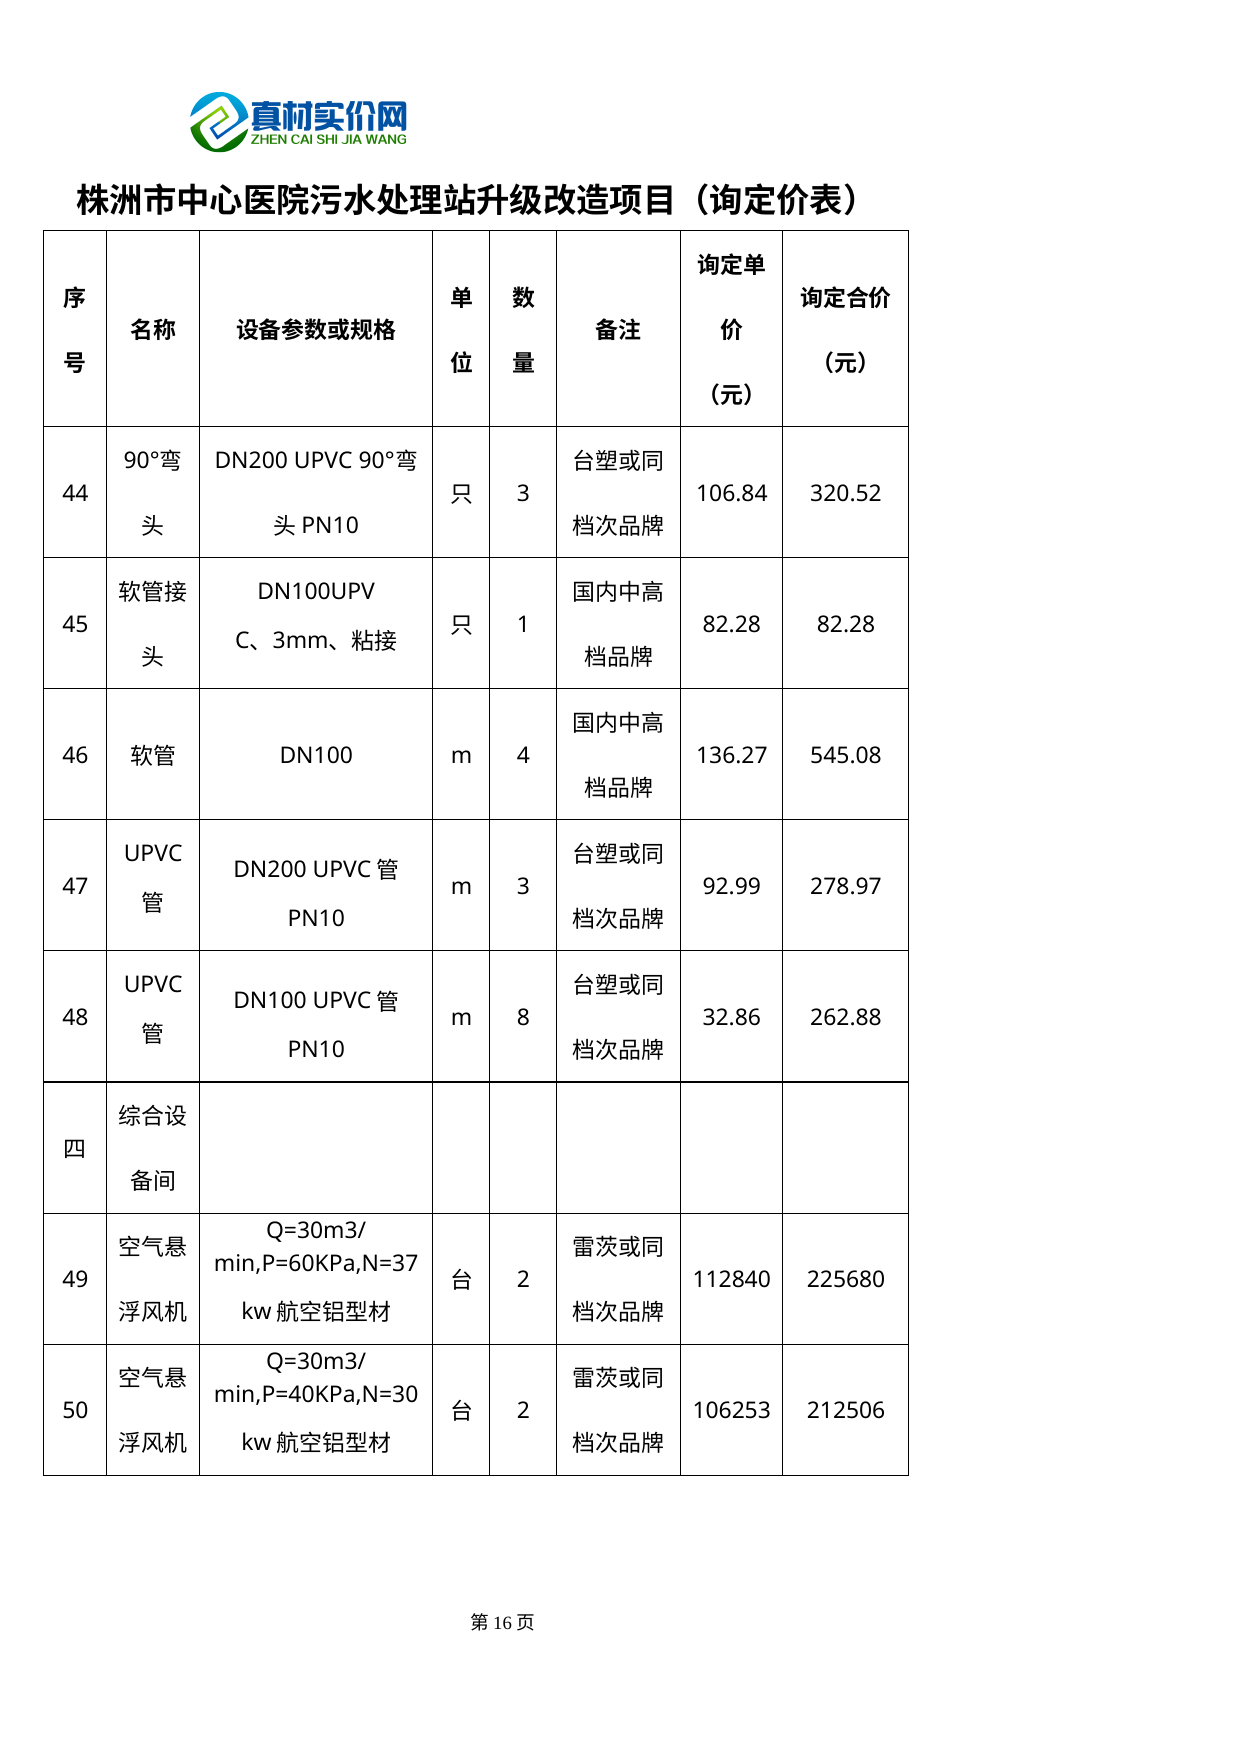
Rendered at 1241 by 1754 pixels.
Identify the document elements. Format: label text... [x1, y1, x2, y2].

table_cell 48 [44, 951, 106, 1081]
table_cell 台 [433, 1214, 489, 1343]
table_cell 空气悬浮风机 [107, 1214, 199, 1343]
table_cell DN200 UPVC管 PN10 [200, 820, 432, 950]
table_cell 国内中高档品牌 [557, 689, 680, 819]
table_cell m [433, 951, 489, 1081]
table_cell 台塑或同档次品牌 [557, 951, 680, 1081]
table_cell 备注 [557, 231, 680, 426]
table_cell 询定单价（元） [681, 231, 782, 426]
table_cell [681, 1083, 782, 1212]
table_cell 212506 [783, 1345, 908, 1474]
table_cell 2 [490, 1214, 556, 1343]
table_cell 综合设备间 [107, 1083, 199, 1212]
table_cell 数量 [490, 231, 556, 426]
table_cell [433, 1083, 489, 1212]
table_cell [783, 1083, 908, 1212]
table_cell 国内中高档品牌 [557, 558, 680, 688]
table_cell 32.86 [681, 951, 782, 1081]
table_cell 只 [433, 558, 489, 688]
table_cell 112840 [681, 1214, 782, 1343]
table_cell 软管接头 [107, 558, 199, 688]
table_cell 3 [490, 820, 556, 950]
table_cell 82.28 [783, 558, 908, 688]
table_cell 雷茨或同档次品牌 [557, 1345, 680, 1474]
table_cell [490, 1083, 556, 1212]
table_cell 8 [490, 951, 556, 1081]
table_cell 台 [433, 1345, 489, 1474]
table_cell m [433, 820, 489, 950]
table_cell 225680 [783, 1214, 908, 1343]
table_cell 雷茨或同档次品牌 [557, 1214, 680, 1343]
table_cell 询定合价（元） [783, 231, 908, 426]
picture [187, 90, 412, 155]
table_cell 136.27 [681, 689, 782, 819]
table_cell 设备参数或规格 [200, 231, 432, 426]
table_cell DN100UPVC、3mm、粘接 [200, 558, 432, 688]
table_cell 1 [490, 558, 556, 688]
table_cell 46 [44, 689, 106, 819]
table_cell Q=30m3/min,P=40KPa,N=30kw航空铝型材 [200, 1345, 432, 1474]
table_cell 82.28 [681, 558, 782, 688]
table_cell 262.88 [783, 951, 908, 1081]
table_cell Q=30m3/min,P=60KPa,N=37kw航空铝型材 [200, 1214, 432, 1343]
table_cell 90°弯头 [107, 427, 199, 557]
table_cell 软管 [107, 689, 199, 819]
table_cell 44 [44, 427, 106, 557]
table_cell 3 [490, 427, 556, 557]
table_cell 台塑或同档次品牌 [557, 820, 680, 950]
table_cell 106253 [681, 1345, 782, 1474]
table_cell 106.84 [681, 427, 782, 557]
table_cell 2 [490, 1345, 556, 1474]
table_cell UPVC管 [107, 951, 199, 1081]
table_cell m [433, 689, 489, 819]
table_cell 空气悬浮风机 [107, 1345, 199, 1474]
table_cell 92.99 [681, 820, 782, 950]
table_cell 4 [490, 689, 556, 819]
table_cell DN100 UPVC管 PN10 [200, 951, 432, 1081]
table_cell 台塑或同档次品牌 [557, 427, 680, 557]
table_cell 320.52 [783, 427, 908, 557]
table_cell 45 [44, 558, 106, 688]
table_cell 四 [44, 1083, 106, 1212]
table_cell [557, 1083, 680, 1212]
table_cell 单位 [433, 231, 489, 426]
table_cell 名称 [107, 231, 199, 426]
table_cell UPVC管 [107, 820, 199, 950]
table_cell [200, 1083, 432, 1212]
table_cell 49 [44, 1214, 106, 1343]
table_cell 只 [433, 427, 489, 557]
table_cell 47 [44, 820, 106, 950]
table_cell 545.08 [783, 689, 908, 819]
table_cell 序号 [44, 231, 106, 426]
table_cell DN200 UPVC 90°弯头 PN10 [200, 427, 432, 557]
table_cell 278.97 [783, 820, 908, 950]
table_cell 50 [44, 1345, 106, 1474]
table_cell DN100 [200, 689, 432, 819]
table_header 株洲市中心医院污水处理站升级改造项目（询定价表） [44, 165, 909, 230]
